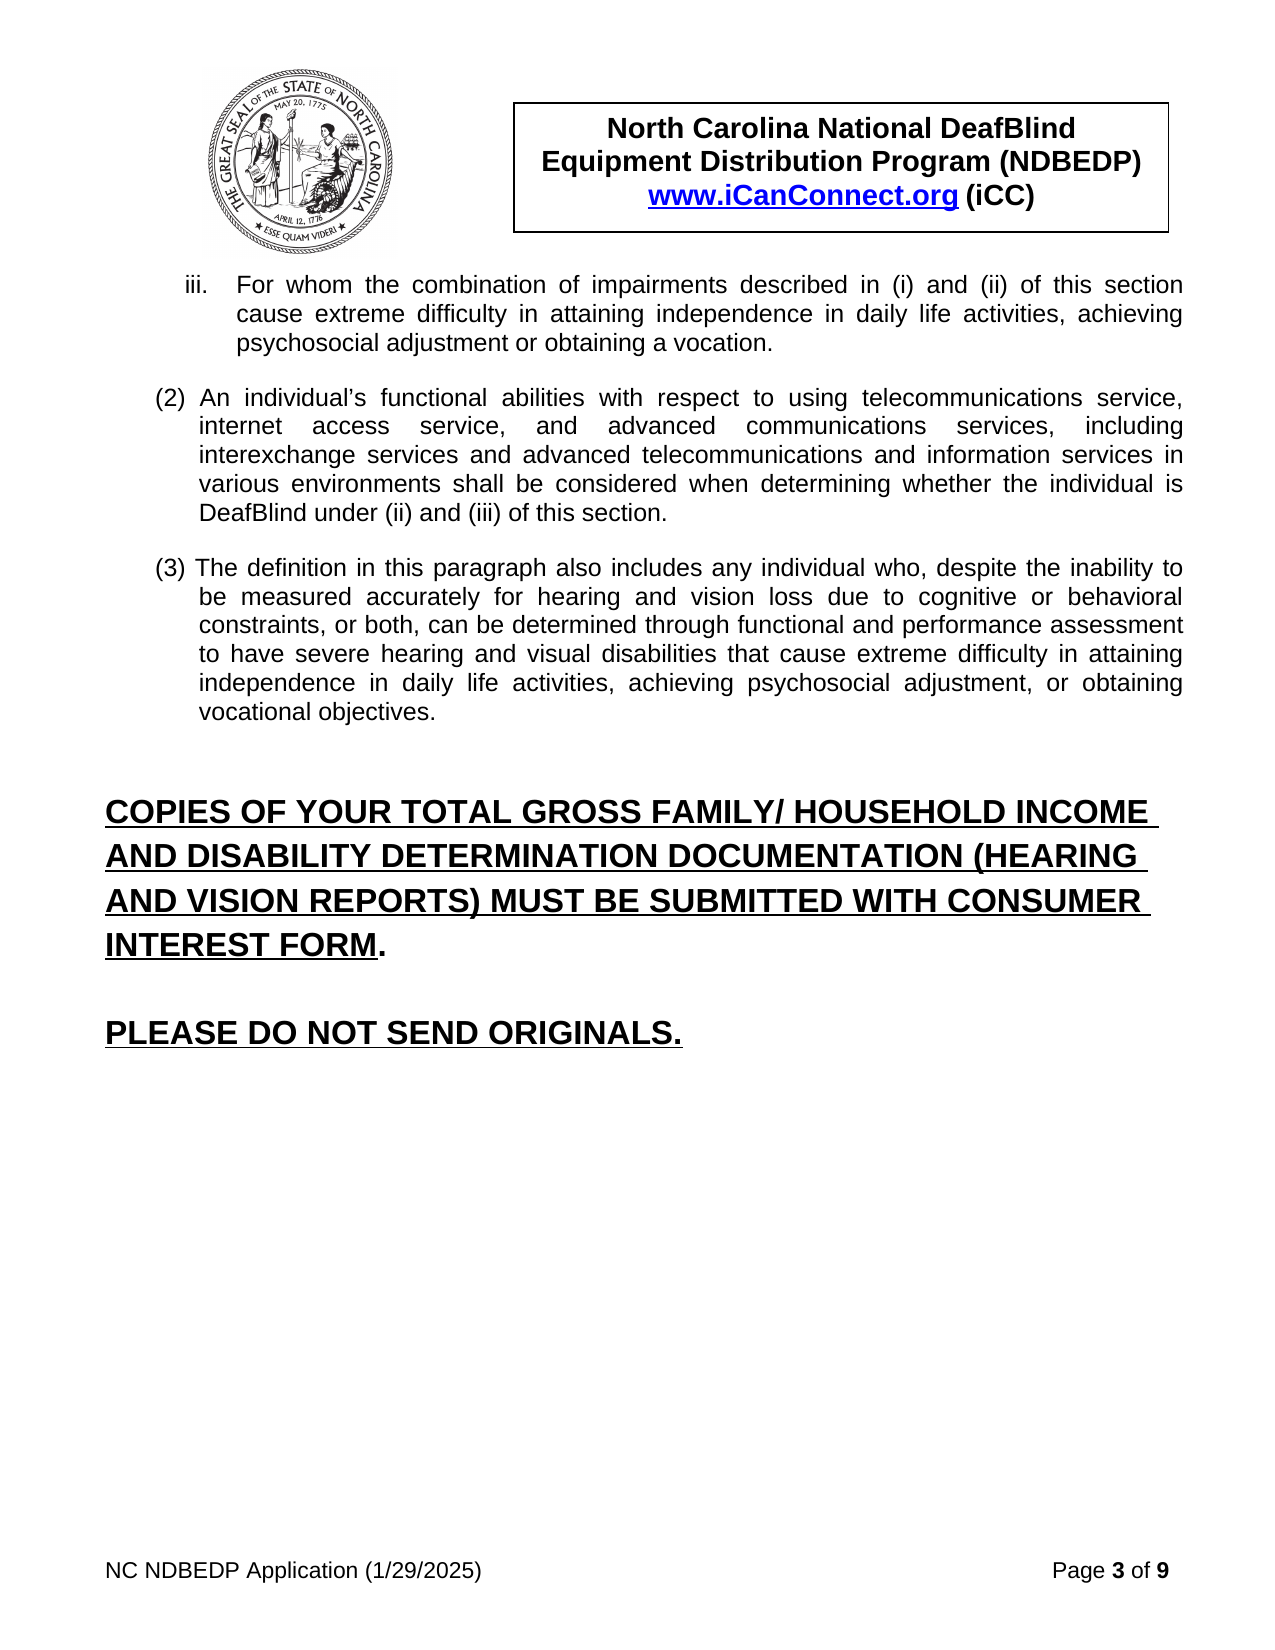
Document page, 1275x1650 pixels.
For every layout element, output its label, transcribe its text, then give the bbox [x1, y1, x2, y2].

text (3) The definition in this paragraph also includes any individual who, despite the inability to be measured accurately for hearing and vision loss due to cognitive or behavioral constraints, or both, can be determined through functional and performance assessment to have severe hearing and visual disabilities that cause extreme difficulty in attaining independence in daily life activities, achieving psychosocial adjustment, or obtaining vocational objectives. [155, 553, 1185, 725]
text PLEASE DO NOT SEND ORIGINALS. [105, 1013, 1185, 1052]
text (2) An individual’s functional abilities with respect to using telecommunications service, internet access service, and advanced communications services, including interexchange services and advanced telecommunications and information services in various environments shall be considered when determining whether the individual is DeafBlind under (ii) and (iii) of this section. [155, 383, 1185, 526]
picture [202, 67, 398, 259]
text COPIES OF YOUR TOTAL GROSS FAMILY/ HOUSEHOLD INCOME AND DISABILITY DETERMINATION DOCUMENTATION (HEARING AND VISION REPORTS) MUST BE SUBMITTED WITH CONSUMER INTEREST FORM. [105, 792, 1185, 963]
list For whom the combination of impairments described in (i) and (ii) of this section cause extreme difficulty in attaining independence in daily life activities, achieving psychosocial adjustment or obtaining a vocation. [208, 270, 1185, 356]
